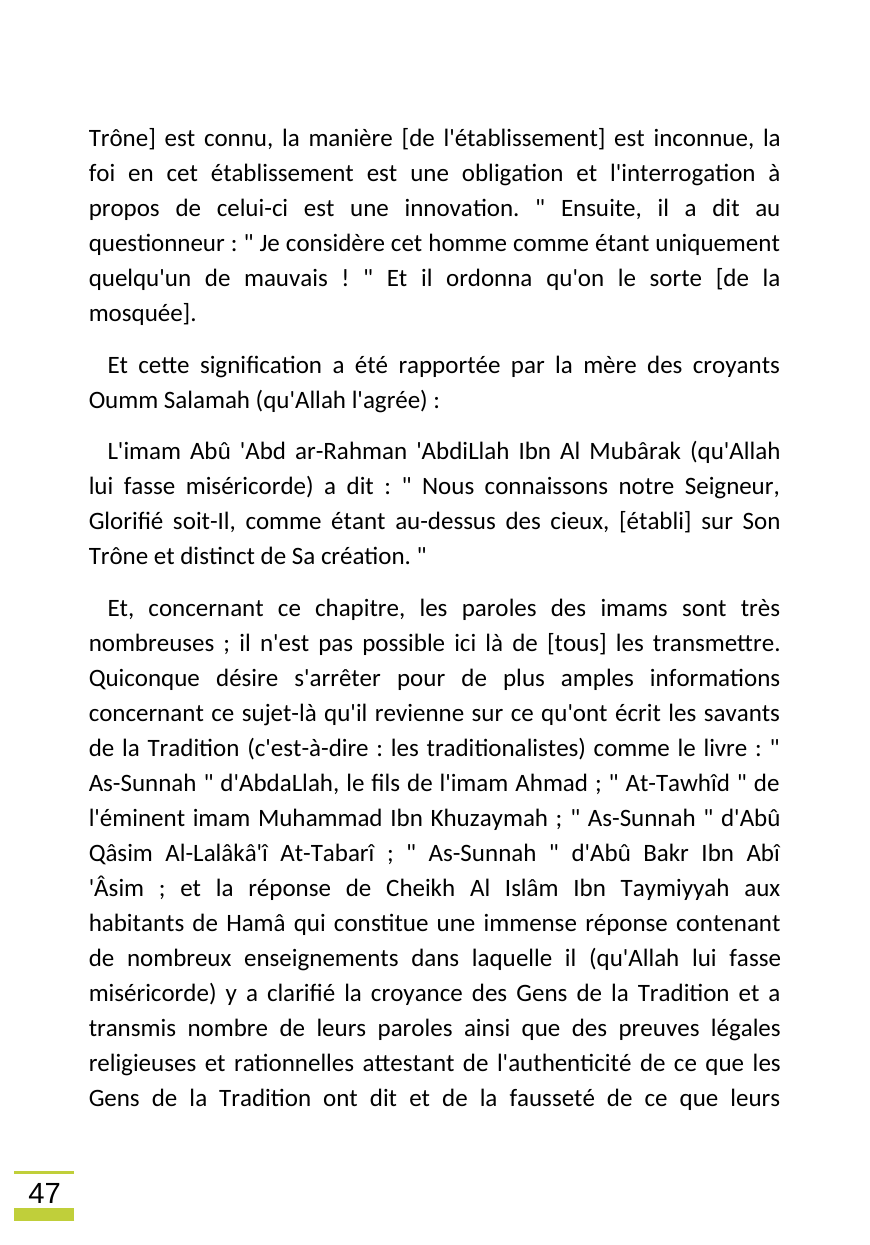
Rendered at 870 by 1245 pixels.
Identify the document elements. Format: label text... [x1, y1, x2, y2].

text Et cette signification a été rapportée par la mère des croyants Oumm Salamah (qu'Allah l'agrée) : [88, 349, 781, 414]
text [88, 122, 781, 328]
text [88, 592, 781, 1113]
text L'imam Abû 'Abd ar-Rahman 'AbdiLlah Ibn Al Mubârak (qu'Allah lui fasse miséricorde) a dit : " Nous connaissons notre Seigneur, Glorifié soit-Il, comme étant au-dessus des cieux, [établi] sur Son Trône et distinct de Sa création. " [88, 435, 781, 571]
